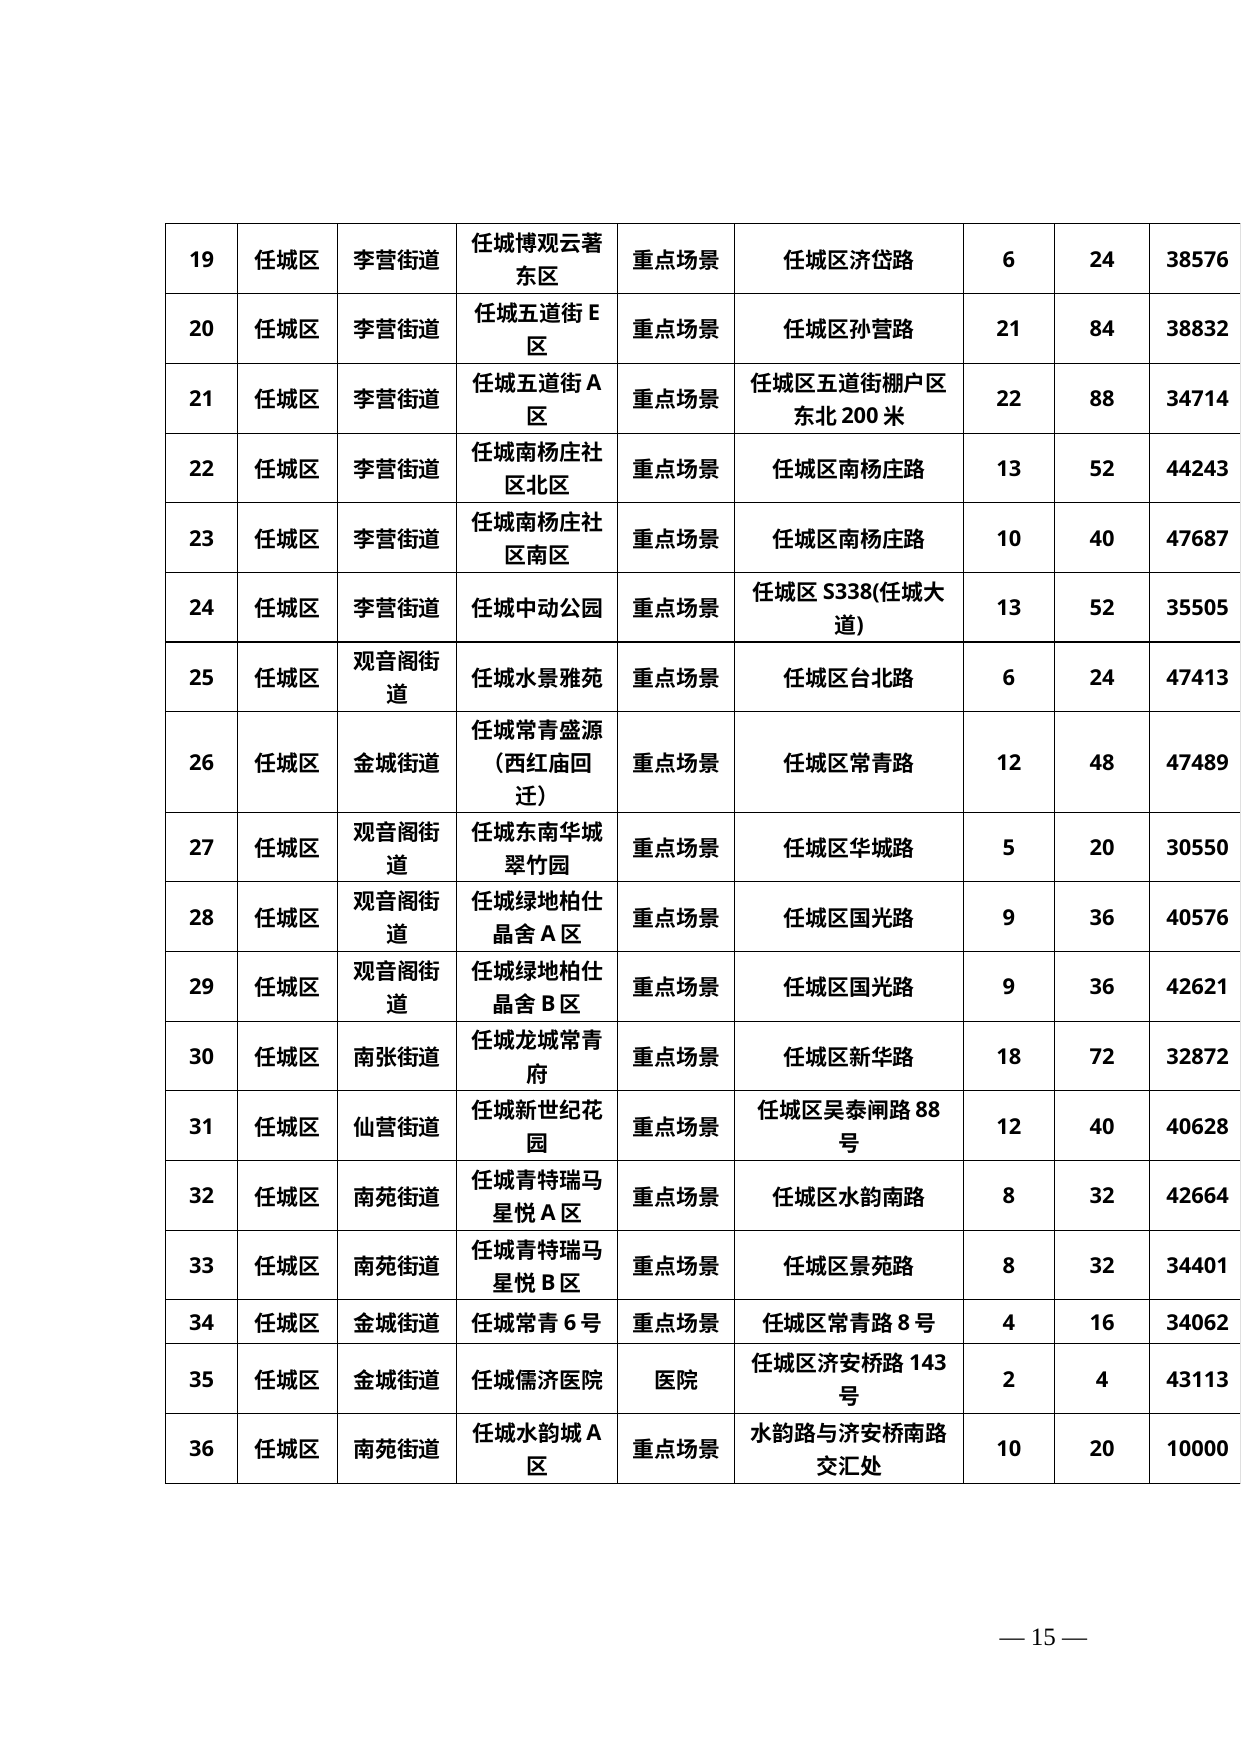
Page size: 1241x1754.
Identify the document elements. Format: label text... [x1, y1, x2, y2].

table_cell 48 [1055, 712, 1149, 812]
table_cell 4 [1055, 1344, 1149, 1413]
table_cell 任城常青6号 [457, 1300, 617, 1343]
table_cell 13 [964, 434, 1054, 502]
table_cell 30 [166, 1022, 237, 1090]
table_cell 任城龙城常青府 [457, 1022, 617, 1090]
table_cell 任城区 [238, 882, 337, 951]
table_cell 任城区济安桥路143号 [735, 1344, 963, 1413]
table_cell 36 [166, 1414, 237, 1482]
table_cell 33 [166, 1231, 237, 1299]
table_cell 任城水韵城A区 [457, 1414, 617, 1482]
table_cell 20 [1055, 1414, 1149, 1482]
table_cell 任城区S338(任城大道) [735, 573, 963, 641]
table_cell 19 [166, 224, 237, 293]
table_cell 任城区济岱路 [735, 224, 963, 293]
table_cell 水韵路与济安桥南路交汇处 [735, 1414, 963, 1482]
table_cell 23 [166, 503, 237, 572]
table_cell 任城区五道街棚户区东北200米 [735, 364, 963, 432]
table_cell 任城东南华城翠竹园 [457, 813, 617, 881]
table_cell 32 [1055, 1231, 1149, 1299]
table_cell 40 [1055, 1091, 1149, 1160]
table_cell 任城区 [238, 1161, 337, 1230]
table_cell 24 [166, 573, 237, 641]
table_cell 6 [964, 224, 1054, 293]
table_cell 34401 [1150, 1231, 1240, 1299]
table_cell 任城南杨庄社区北区 [457, 434, 617, 502]
table_cell 12 [964, 1091, 1054, 1160]
table_cell 52 [1055, 434, 1149, 502]
table_cell 李营街道 [338, 364, 456, 432]
table_cell 任城区水韵南路 [735, 1161, 963, 1230]
table_cell 8 [964, 1231, 1054, 1299]
table_cell 任城区常青路 [735, 712, 963, 812]
table_cell 10 [964, 1414, 1054, 1482]
table_cell 重点场景 [618, 1022, 734, 1090]
table_cell 任城区国光路 [735, 952, 963, 1021]
table_cell 32 [166, 1161, 237, 1230]
table_cell 13 [964, 573, 1054, 641]
table_cell 72 [1055, 1022, 1149, 1090]
table_cell 任城五道街A区 [457, 364, 617, 432]
table_cell 24 [1055, 224, 1149, 293]
table_cell 重点场景 [618, 1300, 734, 1343]
table_cell 43113 [1150, 1344, 1240, 1413]
table_cell 任城青特瑞马星悦A区 [457, 1161, 617, 1230]
table_cell 重点场景 [618, 712, 734, 812]
table_cell 重点场景 [618, 294, 734, 363]
table_cell 31 [166, 1091, 237, 1160]
table_cell 38832 [1150, 294, 1240, 363]
table_cell 重点场景 [618, 224, 734, 293]
table_cell 任城区孙营路 [735, 294, 963, 363]
table_cell 观音阁街道 [338, 882, 456, 951]
table_cell 42664 [1150, 1161, 1240, 1230]
table_cell 10 [964, 503, 1054, 572]
table_cell 李营街道 [338, 503, 456, 572]
table_cell 6 [964, 643, 1054, 711]
table_cell 观音阁街道 [338, 813, 456, 881]
table_cell 52 [1055, 573, 1149, 641]
table_cell 35505 [1150, 573, 1240, 641]
table_cell 8 [964, 1161, 1054, 1230]
table_cell 44243 [1150, 434, 1240, 502]
table_cell 36 [1055, 882, 1149, 951]
table_cell 任城区 [238, 1414, 337, 1482]
table_cell 重点场景 [618, 503, 734, 572]
table_cell 李营街道 [338, 434, 456, 502]
table_cell 任城区南杨庄路 [735, 503, 963, 572]
table_cell 2 [964, 1344, 1054, 1413]
table_cell 重点场景 [618, 882, 734, 951]
table_cell 任城区 [238, 712, 337, 812]
table_cell 任城区 [238, 813, 337, 881]
table_cell 21 [964, 294, 1054, 363]
table_cell 40628 [1150, 1091, 1240, 1160]
table_cell 重点场景 [618, 1414, 734, 1482]
table_cell 16 [1055, 1300, 1149, 1343]
table_cell 任城博观云著东区 [457, 224, 617, 293]
table_cell 任城区华城路 [735, 813, 963, 881]
table_cell 任城五道街E区 [457, 294, 617, 363]
table_cell 任城区 [238, 434, 337, 502]
table_cell 34062 [1150, 1300, 1240, 1343]
table_cell 任城区国光路 [735, 882, 963, 951]
table_cell 40576 [1150, 882, 1240, 951]
table_cell 26 [166, 712, 237, 812]
table_cell 25 [166, 643, 237, 711]
table_cell 任城区 [238, 573, 337, 641]
table_cell 9 [964, 882, 1054, 951]
table_cell 34714 [1150, 364, 1240, 432]
table_cell 重点场景 [618, 643, 734, 711]
table_cell 任城区 [238, 643, 337, 711]
table_cell 10000 [1150, 1414, 1240, 1482]
table_cell 任城区新华路 [735, 1022, 963, 1090]
table_cell 42621 [1150, 952, 1240, 1021]
table_cell 重点场景 [618, 434, 734, 502]
table_cell 12 [964, 712, 1054, 812]
table_cell 18 [964, 1022, 1054, 1090]
table_cell 任城绿地柏仕晶舍B区 [457, 952, 617, 1021]
table_cell 金城街道 [338, 712, 456, 812]
table_cell 任城区南杨庄路 [735, 434, 963, 502]
table_cell 5 [964, 813, 1054, 881]
table_cell 27 [166, 813, 237, 881]
table_cell 南苑街道 [338, 1414, 456, 1482]
table_cell 任城区 [238, 364, 337, 432]
table_cell 47413 [1150, 643, 1240, 711]
table_cell 20 [1055, 813, 1149, 881]
table_cell 重点场景 [618, 1231, 734, 1299]
table_cell 4 [964, 1300, 1054, 1343]
table_cell 任城区 [238, 1344, 337, 1413]
table_cell 任城区台北路 [735, 643, 963, 711]
table_cell 李营街道 [338, 224, 456, 293]
table_cell 24 [1055, 643, 1149, 711]
table_cell 84 [1055, 294, 1149, 363]
table_cell 20 [166, 294, 237, 363]
table_cell 22 [166, 434, 237, 502]
table_cell 任城新世纪花园 [457, 1091, 617, 1160]
table_cell 任城区 [238, 503, 337, 572]
table_cell 任城南杨庄社区南区 [457, 503, 617, 572]
table_cell 重点场景 [618, 364, 734, 432]
table_cell 任城区 [238, 952, 337, 1021]
table_cell 任城区 [238, 1091, 337, 1160]
table_cell 医院 [618, 1344, 734, 1413]
table_cell 任城区 [238, 1022, 337, 1090]
table_cell 重点场景 [618, 1161, 734, 1230]
table_cell 观音阁街道 [338, 643, 456, 711]
table_cell 任城区常青路8号 [735, 1300, 963, 1343]
table_cell 任城区景苑路 [735, 1231, 963, 1299]
table_cell 任城区 [238, 1231, 337, 1299]
table_cell 重点场景 [618, 813, 734, 881]
table_cell 38576 [1150, 224, 1240, 293]
table_cell 仙营街道 [338, 1091, 456, 1160]
table_cell 32872 [1150, 1022, 1240, 1090]
table_cell 29 [166, 952, 237, 1021]
table_cell 32 [1055, 1161, 1149, 1230]
table_cell 南苑街道 [338, 1231, 456, 1299]
table_cell 34 [166, 1300, 237, 1343]
table_cell 重点场景 [618, 573, 734, 641]
table_cell 观音阁街道 [338, 952, 456, 1021]
table_cell 南苑街道 [338, 1161, 456, 1230]
table_cell 南张街道 [338, 1022, 456, 1090]
table_cell 任城区吴泰闸路88号 [735, 1091, 963, 1160]
table_cell 30550 [1150, 813, 1240, 881]
table_cell 88 [1055, 364, 1149, 432]
table_cell 任城区 [238, 224, 337, 293]
table_cell 28 [166, 882, 237, 951]
table_cell 李营街道 [338, 294, 456, 363]
table_cell 金城街道 [338, 1300, 456, 1343]
table_cell 任城绿地柏仕晶舍A区 [457, 882, 617, 951]
table_cell 任城中动公园 [457, 573, 617, 641]
table_cell 任城常青盛源（西红庙回迁） [457, 712, 617, 812]
table_cell 任城水景雅苑 [457, 643, 617, 711]
table_cell 47687 [1150, 503, 1240, 572]
table_cell 47489 [1150, 712, 1240, 812]
table_cell 任城区 [238, 294, 337, 363]
table_cell 9 [964, 952, 1054, 1021]
table_cell 22 [964, 364, 1054, 432]
table_cell 重点场景 [618, 952, 734, 1021]
table_cell 重点场景 [618, 1091, 734, 1160]
table_cell 任城区 [238, 1300, 337, 1343]
table_cell 40 [1055, 503, 1149, 572]
table_cell 36 [1055, 952, 1149, 1021]
table_cell 21 [166, 364, 237, 432]
table_cell 任城青特瑞马星悦B区 [457, 1231, 617, 1299]
table_cell 35 [166, 1344, 237, 1413]
table_cell 金城街道 [338, 1344, 456, 1413]
table_cell 李营街道 [338, 573, 456, 641]
table_cell 任城儒济医院 [457, 1344, 617, 1413]
